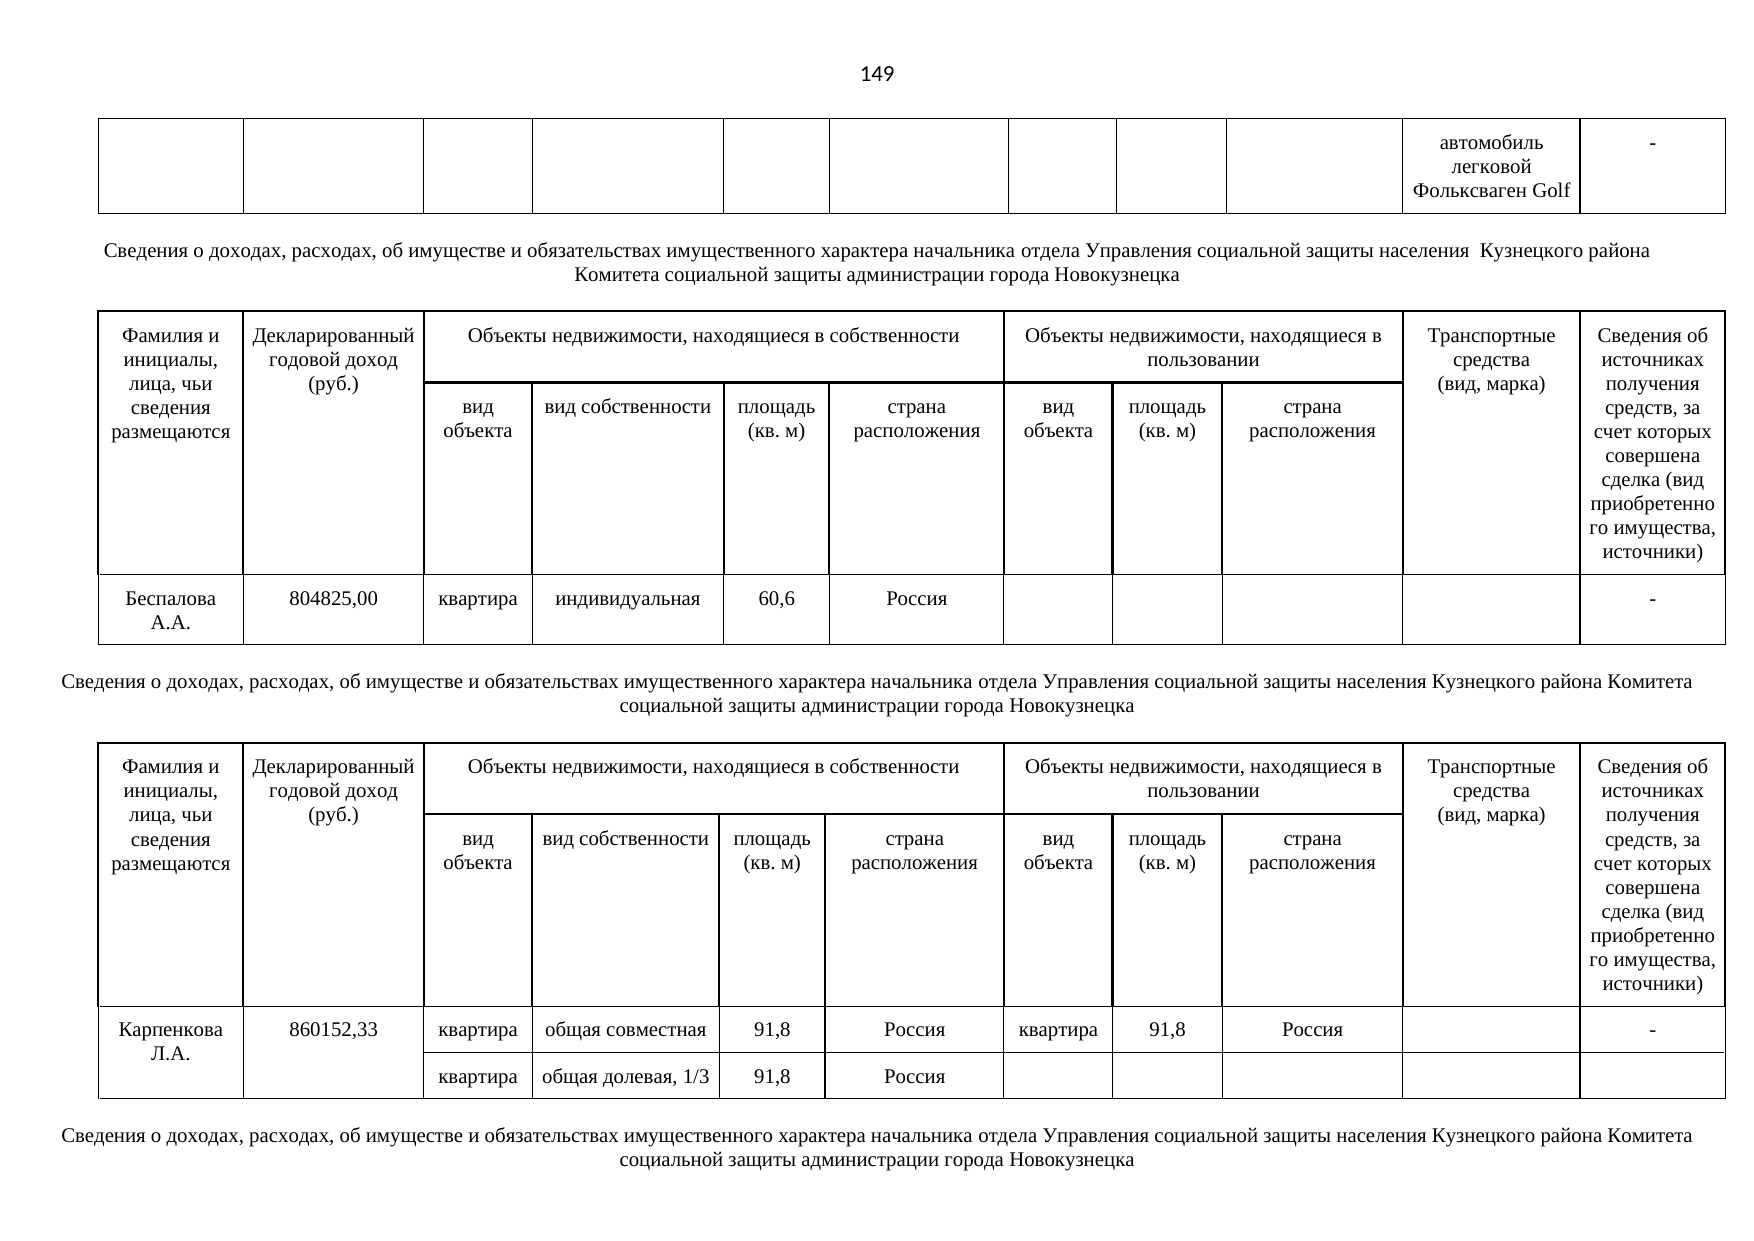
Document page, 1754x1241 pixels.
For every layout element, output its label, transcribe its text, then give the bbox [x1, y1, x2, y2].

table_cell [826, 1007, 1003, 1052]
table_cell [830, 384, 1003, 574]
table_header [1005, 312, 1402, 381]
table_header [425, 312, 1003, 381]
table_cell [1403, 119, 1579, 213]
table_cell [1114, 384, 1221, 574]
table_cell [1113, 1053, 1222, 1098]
text Сведения о доходах, расходах, об имуществе и обязательствах имущественного характера начальника отдела Управления социальной защиты населения Кузнецкого района Комитета социальной защиты администрации города Новокузнецка [59, 1123, 1695, 1171]
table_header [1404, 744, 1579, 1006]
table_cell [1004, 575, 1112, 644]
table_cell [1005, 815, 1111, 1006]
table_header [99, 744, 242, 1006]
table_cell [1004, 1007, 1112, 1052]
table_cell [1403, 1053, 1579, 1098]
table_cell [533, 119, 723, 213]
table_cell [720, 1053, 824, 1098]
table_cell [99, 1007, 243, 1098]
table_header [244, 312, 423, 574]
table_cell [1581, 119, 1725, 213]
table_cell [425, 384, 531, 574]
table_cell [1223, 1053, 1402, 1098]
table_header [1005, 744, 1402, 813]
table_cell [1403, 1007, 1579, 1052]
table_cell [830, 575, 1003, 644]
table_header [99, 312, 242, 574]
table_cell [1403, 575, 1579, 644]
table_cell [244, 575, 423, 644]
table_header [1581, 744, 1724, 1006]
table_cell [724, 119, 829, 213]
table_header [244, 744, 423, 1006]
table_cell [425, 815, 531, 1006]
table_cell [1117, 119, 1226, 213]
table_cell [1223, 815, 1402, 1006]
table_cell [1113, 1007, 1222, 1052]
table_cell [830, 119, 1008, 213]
text Сведения о доходах, расходах, об имуществе и обязательствах имущественного характера начальника отдела Управления социальной защиты населения Кузнецкого района Комитета социальной защиты администрации города Новокузнецка [59, 669, 1695, 717]
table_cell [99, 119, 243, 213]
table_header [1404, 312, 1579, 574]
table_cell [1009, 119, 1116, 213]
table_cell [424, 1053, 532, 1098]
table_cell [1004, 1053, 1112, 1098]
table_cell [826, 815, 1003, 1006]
text Сведения о доходах, расходах, об имуществе и обязательствах имущественного характера начальника отдела Управления социальной защиты населения Кузнецкого района Комитета социальной защиты администрации города Новокузнецка [59, 238, 1695, 286]
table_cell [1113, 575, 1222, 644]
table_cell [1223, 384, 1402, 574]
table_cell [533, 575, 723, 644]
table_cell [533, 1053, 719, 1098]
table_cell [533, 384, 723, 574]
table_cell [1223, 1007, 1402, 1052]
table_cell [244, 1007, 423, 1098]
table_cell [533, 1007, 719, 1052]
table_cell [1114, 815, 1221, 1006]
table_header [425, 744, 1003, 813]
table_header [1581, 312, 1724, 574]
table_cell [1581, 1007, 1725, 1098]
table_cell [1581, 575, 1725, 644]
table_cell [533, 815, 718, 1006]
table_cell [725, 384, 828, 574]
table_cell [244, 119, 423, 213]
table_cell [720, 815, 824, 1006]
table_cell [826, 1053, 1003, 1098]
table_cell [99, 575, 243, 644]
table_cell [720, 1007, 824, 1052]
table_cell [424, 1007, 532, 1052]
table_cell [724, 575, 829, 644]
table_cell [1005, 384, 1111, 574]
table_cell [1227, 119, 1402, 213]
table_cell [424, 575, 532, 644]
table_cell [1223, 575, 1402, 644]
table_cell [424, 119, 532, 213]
